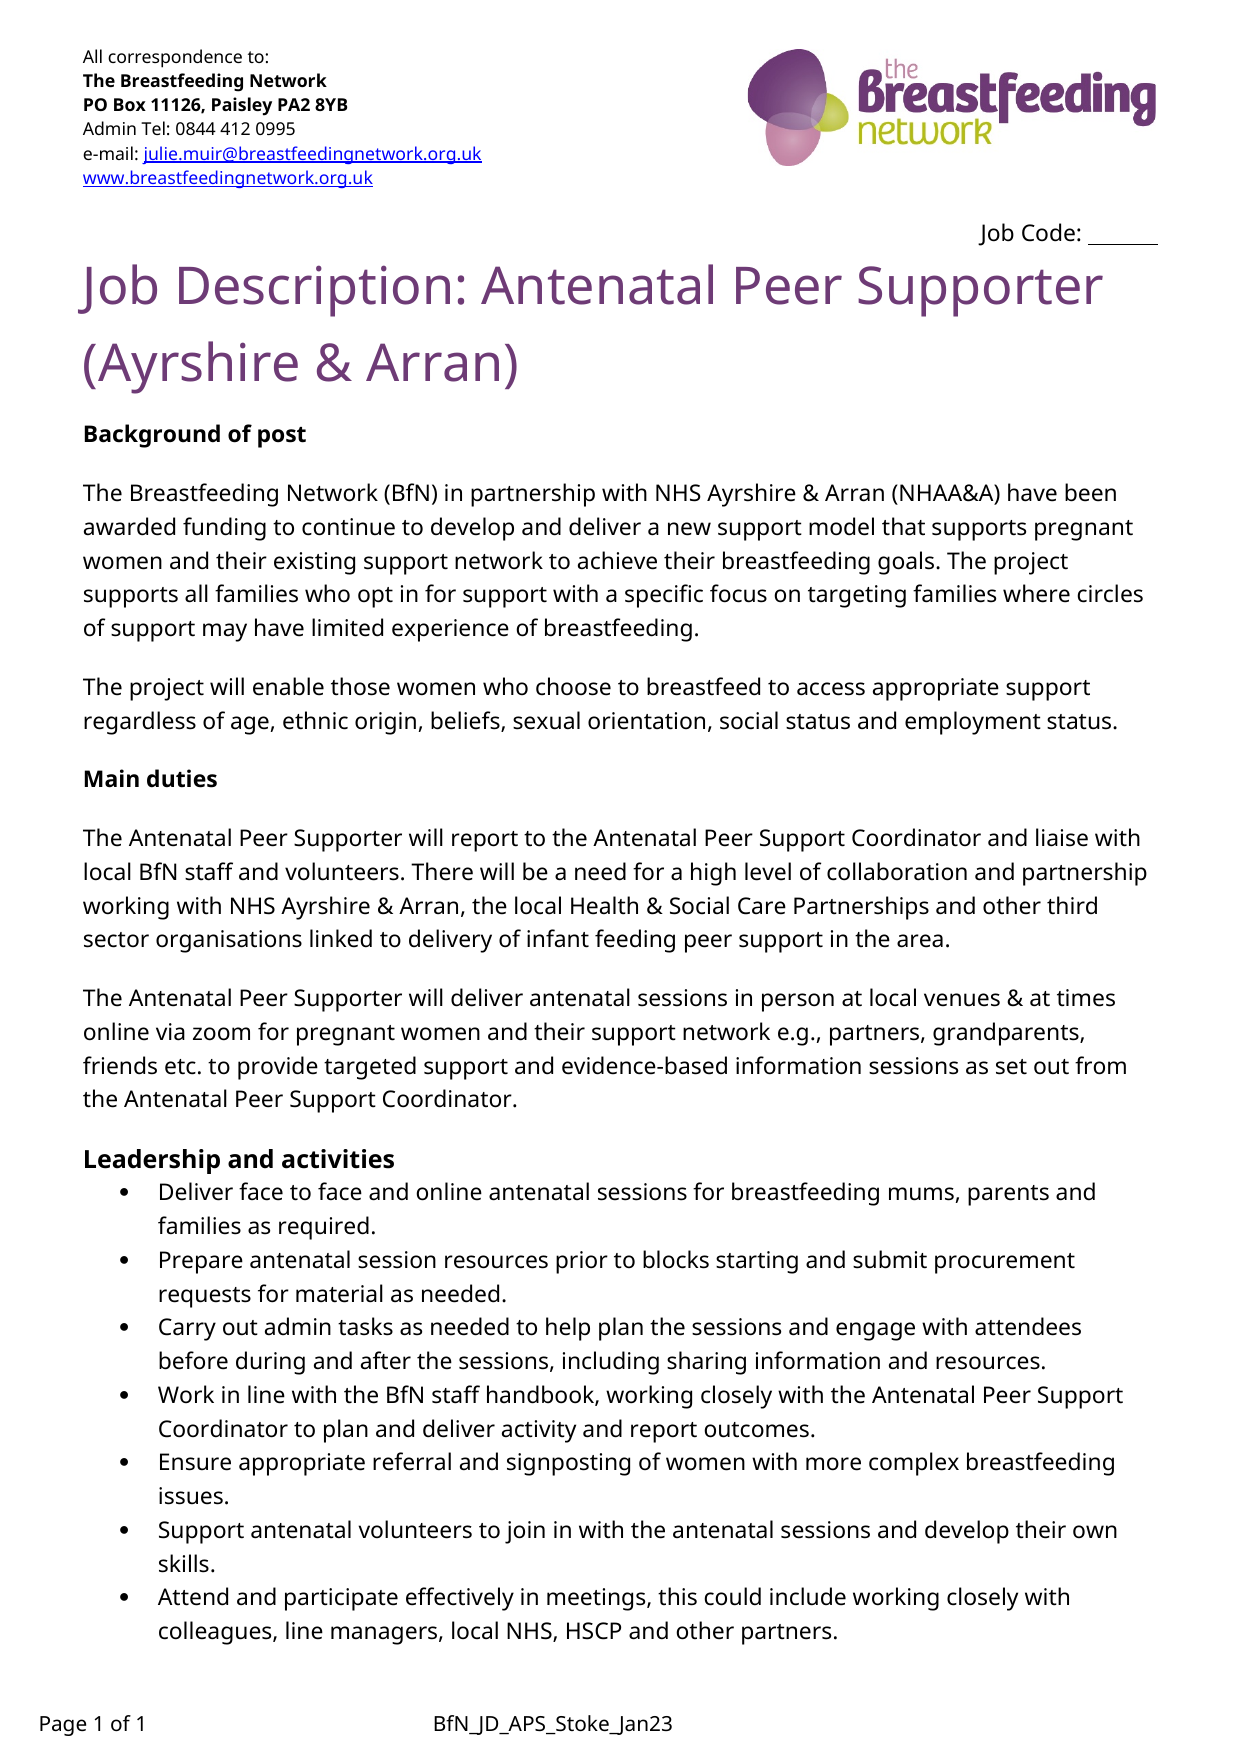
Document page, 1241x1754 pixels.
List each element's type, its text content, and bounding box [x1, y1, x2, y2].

list Work in line with the BfN staff handbook, working closely with the Antenatal Peer Support Coordinator to plan and deliver activity and report outcomes. [120, 1379, 1157, 1444]
list Deliver face to face and online antenatal sessions for breastfeeding mums, parents and families as required. [120, 1176, 1157, 1241]
text Leadership and activities [83, 1142, 1157, 1176]
list Attend and participate effectively in meetings, this could include working closely with colleagues, line managers, local NHS, HSCP and other partners. [120, 1581, 1157, 1646]
text The project will enable those women who choose to breastfeed to access appropriate support regardless of age, ethnic origin, beliefs, sexual orientation, social status and employment status. [83, 671, 1157, 736]
text The Antenatal Peer Supporter will deliver antenatal sessions in person at local venues & at times online via zoom for pregnant women and their support network e.g., partners, grandparents, friends etc. to provide targeted support and evidence-based information sessions as set out from the Antenatal Peer Support Coordinator. [83, 982, 1157, 1115]
text The Antenatal Peer Supporter will report to the Antenatal Peer Support Coordinator and liaise with local BfN staff and volunteers. There will be a need for a high level of collaboration and partnership working with NHS Ayrshire & Arran, the local Health & Social Care Partnerships and other third sector organisations linked to delivery of infant feeding peer support in the area. [83, 822, 1157, 955]
picture [747, 49, 1156, 166]
title Job Description: Antenatal Peer Supporter (Ayrshire & Arran) [83, 249, 1157, 396]
text Background of post [83, 418, 1157, 450]
list Support antenatal volunteers to join in with the antenatal sessions and develop their own skills. [120, 1514, 1157, 1579]
list Prepare antenatal session resources prior to blocks starting and submit procurement requests for material as needed. [120, 1244, 1157, 1309]
list Carry out admin tasks as needed to help plan the sessions and engage with attendees before during and after the sessions, including sharing information and resources. [120, 1311, 1157, 1376]
text Main duties [83, 763, 1157, 795]
list Ensure appropriate referral and signposting of women with more complex breastfeeding issues. [120, 1446, 1157, 1511]
text The Breastfeeding Network (BfN) in partnership with NHS Ayrshire & Arran (NHAA&A) have been awarded funding to continue to develop and deliver a new support model that supports pregnant women and their existing support network to achieve their breastfeeding goals. The project supports all families who opt in for support with a specific focus on targeting families where circles of support may have limited experience of breastfeeding. [83, 477, 1157, 643]
